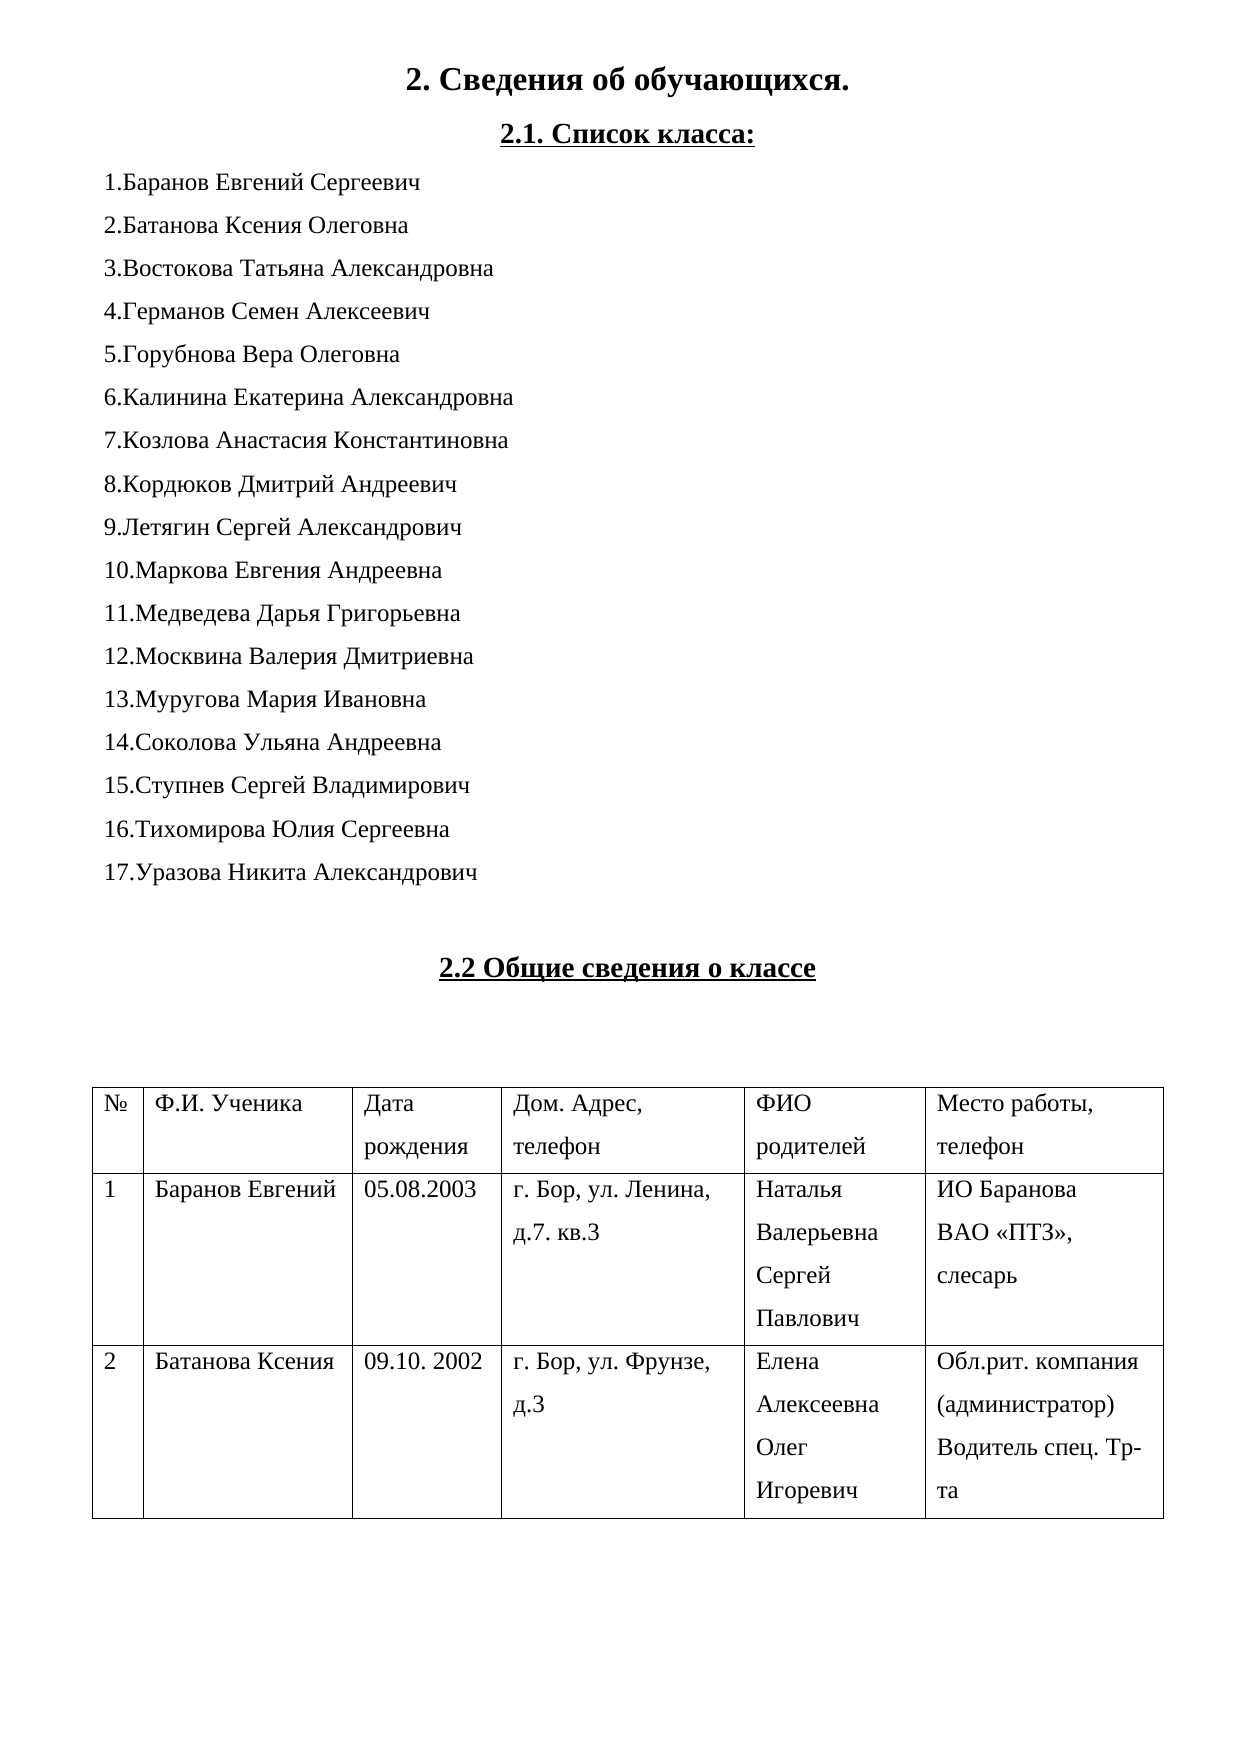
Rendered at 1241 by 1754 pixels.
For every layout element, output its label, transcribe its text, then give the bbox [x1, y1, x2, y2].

text 17.Уразова Никита Александрович [103, 857, 1152, 886]
text 2.2 Общие сведения о классе [103, 950, 1152, 984]
text 8.Кордюков Дмитрий Андреевич [103, 469, 1152, 497]
table_cell г. Бор, ул. Фрунзе, д.3 [502, 1346, 744, 1517]
text 1.Баранов Евгений Сергеевич [103, 167, 1152, 196]
table_header Дата рождения [353, 1088, 501, 1173]
text 2. Сведения об обучающихся. [103, 59, 1152, 97]
table_cell 1 [93, 1174, 143, 1345]
text 2.1. Список класса: [103, 117, 1152, 150]
table_header Дом. Адрес, телефон [502, 1088, 744, 1173]
text 14.Соколова Ульяна Андреевна [103, 727, 1152, 756]
text 7.Козлова Анастасия Константиновна [103, 426, 1152, 454]
table_cell Батанова Ксения [144, 1346, 352, 1517]
table_header № [93, 1088, 143, 1173]
text 10.Маркова Евгения Андреевна [103, 555, 1152, 584]
table_cell 09.10. 2002 [353, 1346, 501, 1517]
text 12.Москвина Валерия Дмитриевна [103, 641, 1152, 670]
text 13.Муругова Мария Ивановна [103, 684, 1152, 713]
table_header ФИО родителей [745, 1088, 925, 1173]
table_cell 2 [93, 1346, 143, 1517]
table_cell ИО Баранова ВАО «ПТЗ», слесарь [926, 1174, 1163, 1345]
text 3.Востокова Татьяна Александровна [103, 253, 1152, 282]
table_cell Обл.рит. компания (администратор) Водитель спец. Тр-та [926, 1346, 1163, 1517]
text 15.Ступнев Сергей Владимирович [103, 771, 1152, 799]
table_cell Баранов Евгений [144, 1174, 352, 1345]
text 9.Летягин Сергей Александрович [103, 512, 1152, 541]
text 2.Батанова Ксения Олеговна [103, 210, 1152, 239]
text 11.Медведева Дарья Григорьевна [103, 598, 1152, 627]
table_cell г. Бор, ул. Ленина, д.7. кв.3 [502, 1174, 744, 1345]
text 4.Германов Семен Алексеевич [103, 296, 1152, 325]
text 16.Тихомирова Юлия Сергеевна [103, 814, 1152, 842]
text 5.Горубнова Вера Олеговна [103, 339, 1152, 368]
text 6.Калинина Екатерина Александровна [103, 382, 1152, 411]
table_cell 05.08.2003 [353, 1174, 501, 1345]
table_header Место работы, телефон [926, 1088, 1163, 1173]
table_header Ф.И. Ученика [144, 1088, 352, 1173]
table_cell Елена Алексеевна Олег Игоревич [745, 1346, 925, 1517]
table_cell Наталья Валерьевна Сергей Павлович [745, 1174, 925, 1345]
